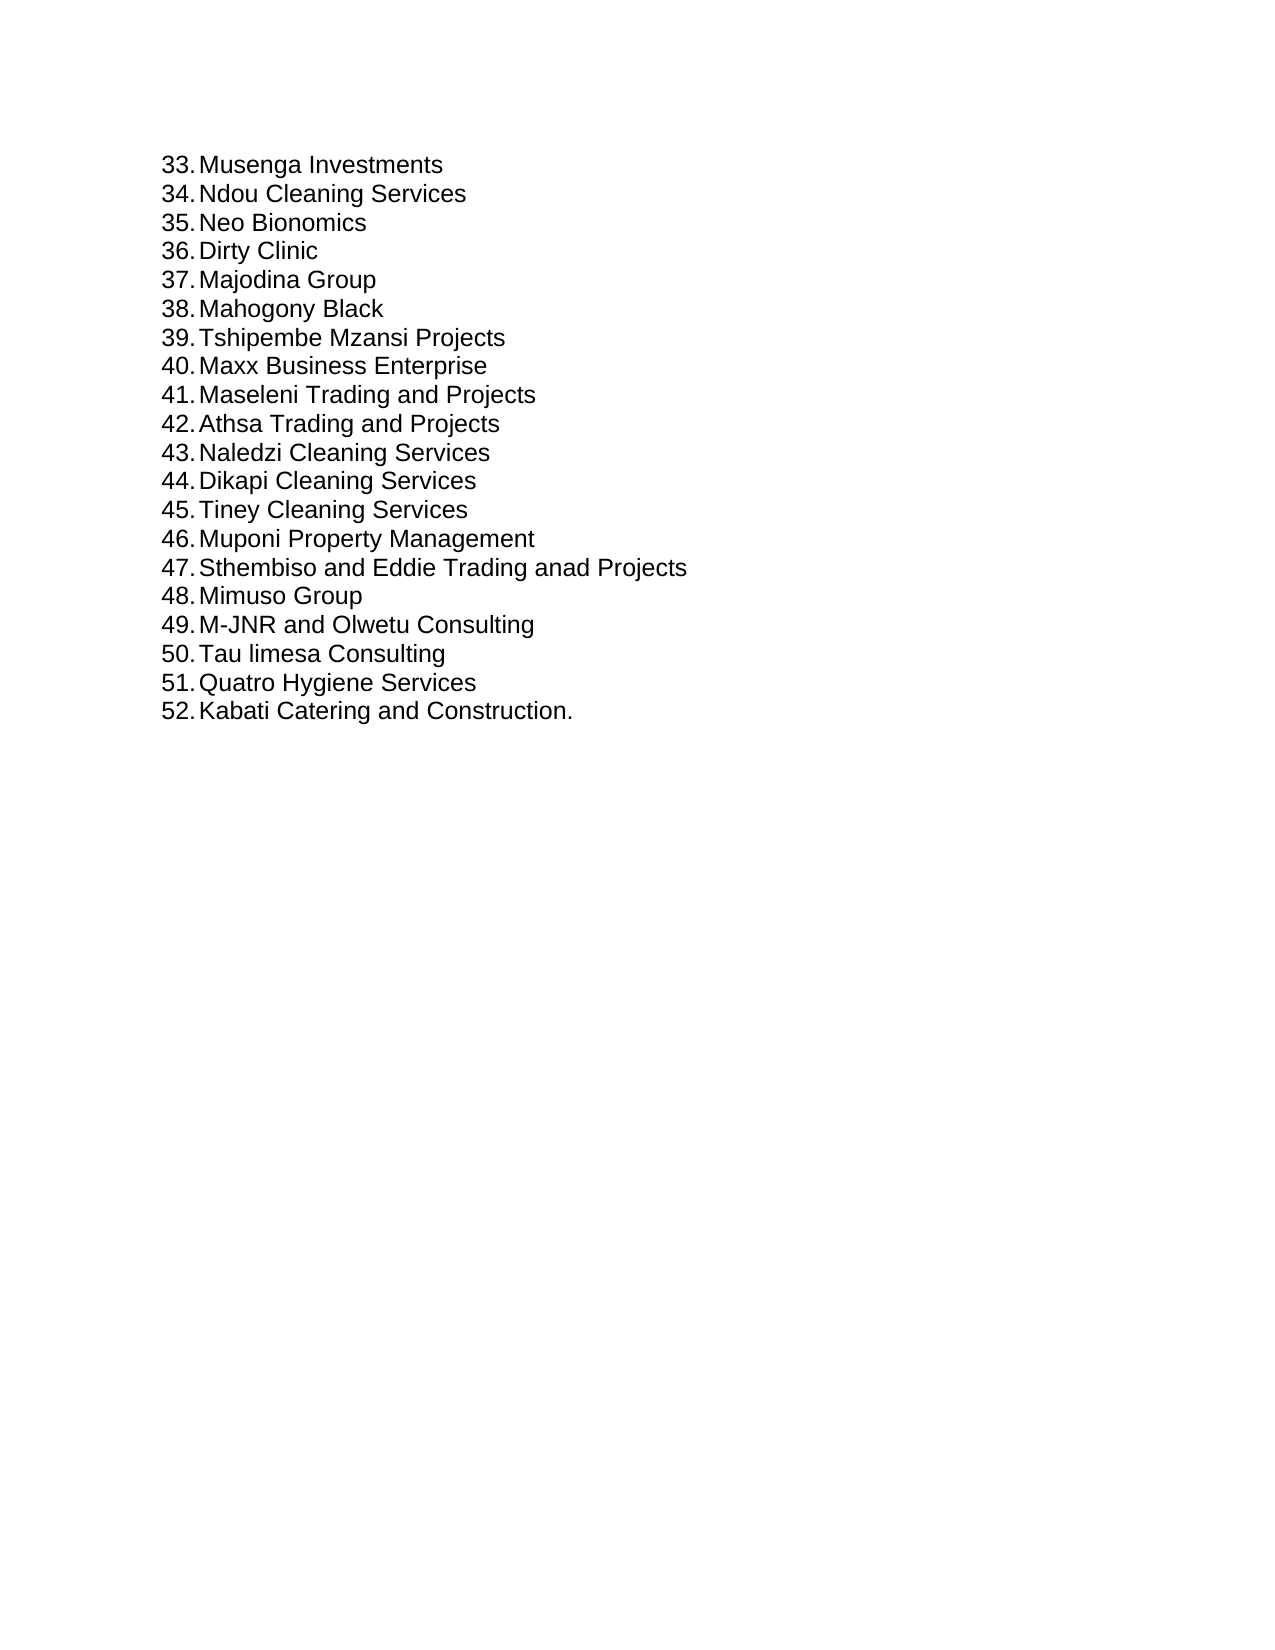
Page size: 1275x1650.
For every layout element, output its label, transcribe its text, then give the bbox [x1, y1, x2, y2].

table_cell Dikapi Cleaning Services [150, 466, 1065, 495]
table_cell Tshipembe Mzansi Projects [150, 323, 1065, 351]
table_cell M-JNR and Olwetu Consulting [150, 610, 1065, 639]
table_cell Maseleni Trading and Projects [150, 380, 1065, 409]
table_cell Maxx Business Enterprise [150, 351, 1065, 380]
table_cell Sthembiso and Eddie Trading anad Projects [150, 553, 1065, 581]
table_cell Athsa Trading and Projects [150, 409, 1065, 437]
table_cell Tiney Cleaning Services [150, 495, 1065, 524]
table_cell Quatro Hygiene Services [150, 668, 1065, 696]
table_cell Muponi Property Management [150, 524, 1065, 552]
table_cell Tau limesa Consulting [150, 639, 1065, 667]
table_cell Mimuso Group [150, 581, 1065, 610]
table_cell Dirty Clinic [150, 236, 1065, 265]
table_cell Kabati Catering and Construction. [150, 696, 1065, 725]
table_cell Naledzi Cleaning Services [150, 438, 1065, 466]
table_cell Ndou Cleaning Services [150, 179, 1065, 207]
table_cell Musenga Investments [150, 150, 1065, 179]
table_cell Neo Bionomics [150, 208, 1065, 236]
table_cell Mahogony Black [150, 294, 1065, 322]
table_cell Majodina Group [150, 265, 1065, 294]
